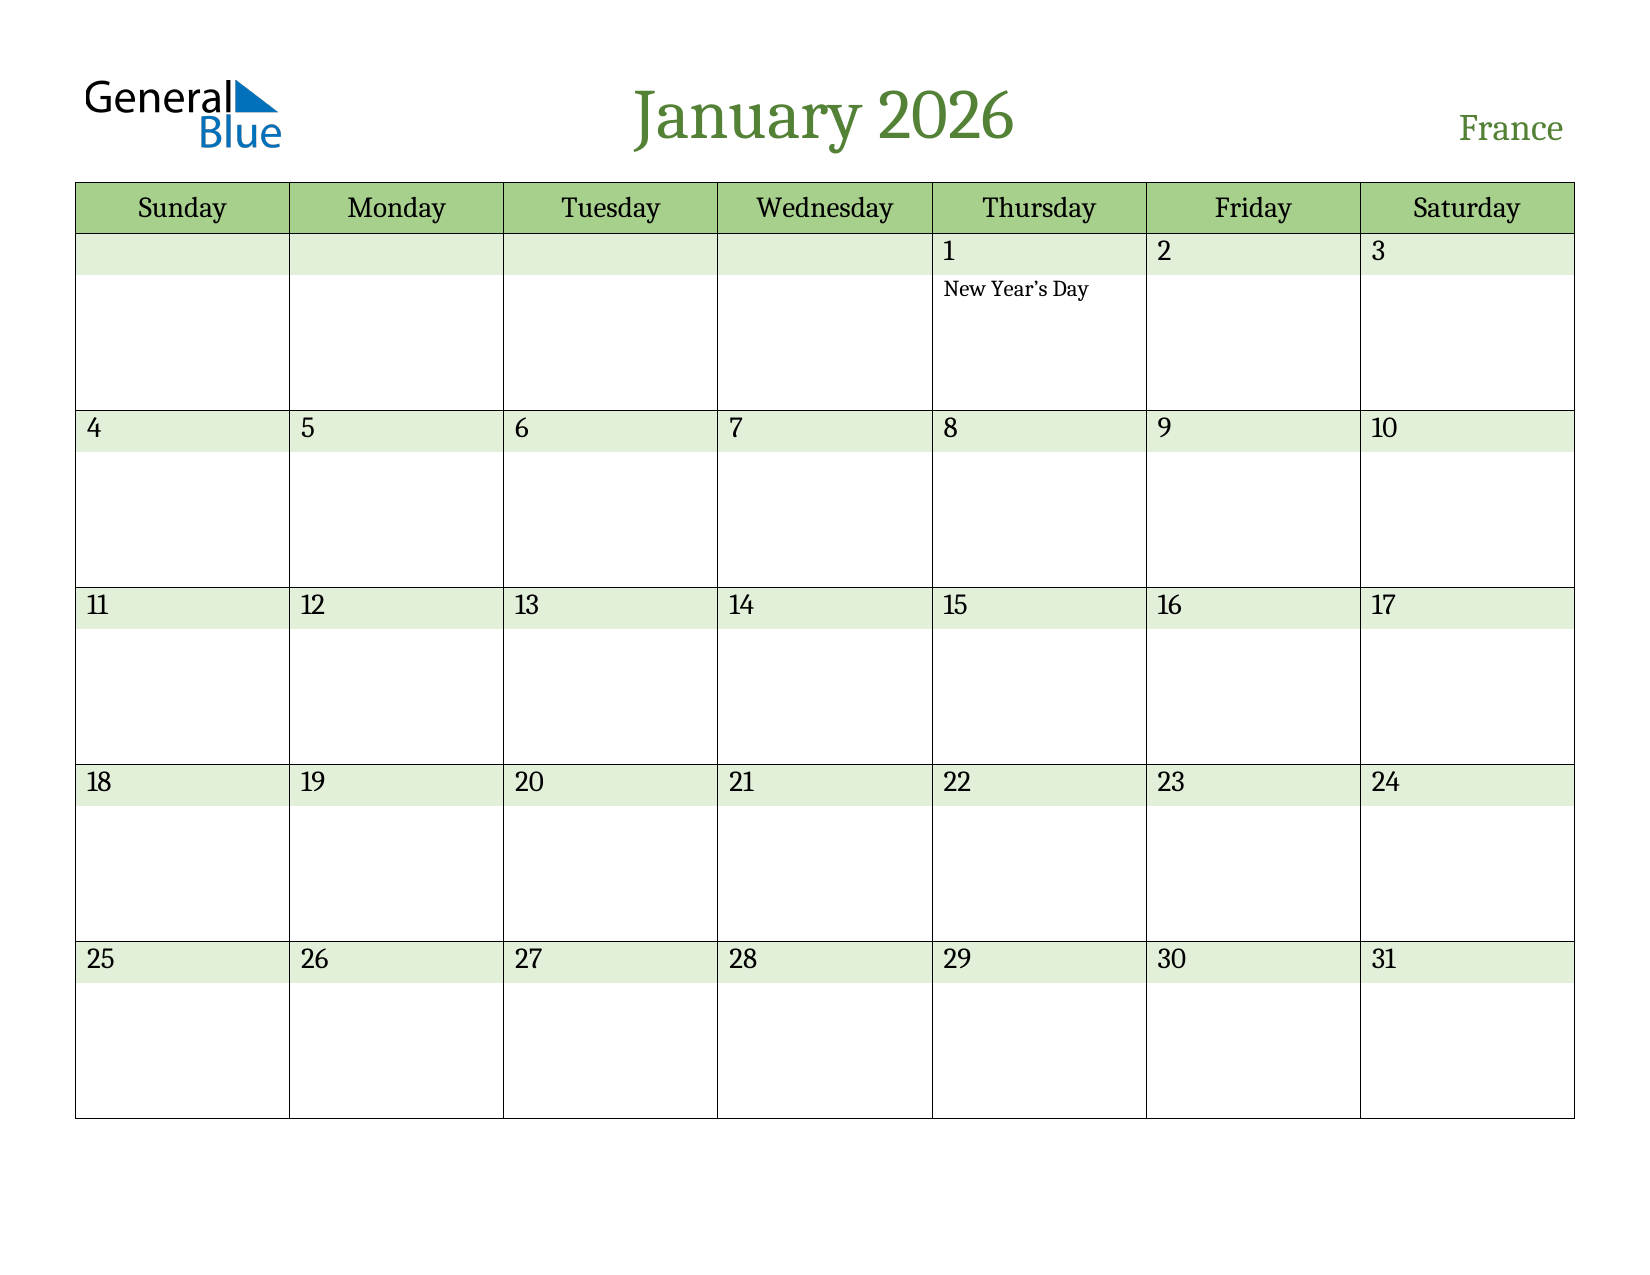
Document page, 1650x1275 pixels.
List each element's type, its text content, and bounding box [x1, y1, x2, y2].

table_cell [290, 629, 503, 764]
table_cell 14 [718, 588, 932, 629]
table_cell 16 [1147, 588, 1360, 629]
table_cell 11 [76, 588, 289, 629]
table_cell [1147, 983, 1360, 1118]
table_header January 2026 [504, 75, 1146, 182]
table_cell Wednesday [718, 183, 932, 233]
table_cell [76, 234, 289, 275]
table_cell 25 [76, 942, 289, 983]
table_cell [1361, 806, 1574, 941]
table_cell [504, 234, 717, 275]
table_cell Friday [1147, 183, 1360, 233]
table_cell 24 [1361, 765, 1574, 806]
table_cell [290, 806, 503, 941]
table_cell 6 [504, 411, 717, 452]
table_cell [504, 452, 717, 587]
table_cell Monday [290, 183, 503, 233]
table_header France [1146, 75, 1574, 182]
table_cell [76, 983, 289, 1118]
table_cell [76, 629, 289, 764]
table_cell [718, 806, 932, 941]
table_cell 1 [933, 234, 1146, 275]
table_cell [1361, 452, 1574, 587]
table_cell Tuesday [504, 183, 717, 233]
table_cell 22 [933, 765, 1146, 806]
table_cell 4 [76, 411, 289, 452]
table_cell 8 [933, 411, 1146, 452]
table_cell 9 [1147, 411, 1360, 452]
table_cell [76, 452, 289, 587]
table_cell [1147, 629, 1360, 764]
table_cell [718, 275, 932, 410]
table_cell 30 [1147, 942, 1360, 983]
table_cell 5 [290, 411, 503, 452]
table_cell 17 [1361, 588, 1574, 629]
table_cell [933, 983, 1146, 1118]
table_cell [1361, 629, 1574, 764]
table_cell [504, 629, 717, 764]
table_cell [1147, 452, 1360, 587]
table_cell [1361, 983, 1574, 1118]
table_cell [76, 806, 289, 941]
table_cell 31 [1361, 942, 1574, 983]
table_cell [504, 983, 717, 1118]
table_cell 21 [718, 765, 932, 806]
table_cell [504, 275, 717, 410]
table_cell [504, 806, 717, 941]
table_cell 29 [933, 942, 1146, 983]
table_cell 10 [1361, 411, 1574, 452]
table_cell [1147, 806, 1360, 941]
table_cell Sunday [76, 183, 289, 233]
table_cell 19 [290, 765, 503, 806]
table_cell [1361, 275, 1574, 410]
table_cell 23 [1147, 765, 1360, 806]
table_cell 7 [718, 411, 932, 452]
table_cell [1147, 275, 1360, 410]
table_cell [290, 275, 503, 410]
table_cell 26 [290, 942, 503, 983]
table_cell [290, 234, 503, 275]
table_cell 15 [933, 588, 1146, 629]
table_cell Saturday [1361, 183, 1574, 233]
table_cell 2 [1147, 234, 1360, 275]
table_cell [290, 452, 503, 587]
table_cell [290, 983, 503, 1118]
table_cell 27 [504, 942, 717, 983]
table_cell 20 [504, 765, 717, 806]
table_header [76, 75, 503, 182]
table_cell 3 [1361, 234, 1574, 275]
table_cell [933, 629, 1146, 764]
table_cell 18 [76, 765, 289, 806]
table_cell [933, 452, 1146, 587]
table_cell 12 [290, 588, 503, 629]
table_cell 28 [718, 942, 932, 983]
table_cell [933, 806, 1146, 941]
table_cell New Year’s Day [933, 275, 1146, 410]
table_cell [718, 452, 932, 587]
table_cell [718, 983, 932, 1118]
picture [86, 80, 281, 148]
table_cell 13 [504, 588, 717, 629]
table_cell [718, 234, 932, 275]
table_cell [718, 629, 932, 764]
table_cell [76, 275, 289, 410]
table_cell Thursday [933, 183, 1146, 233]
